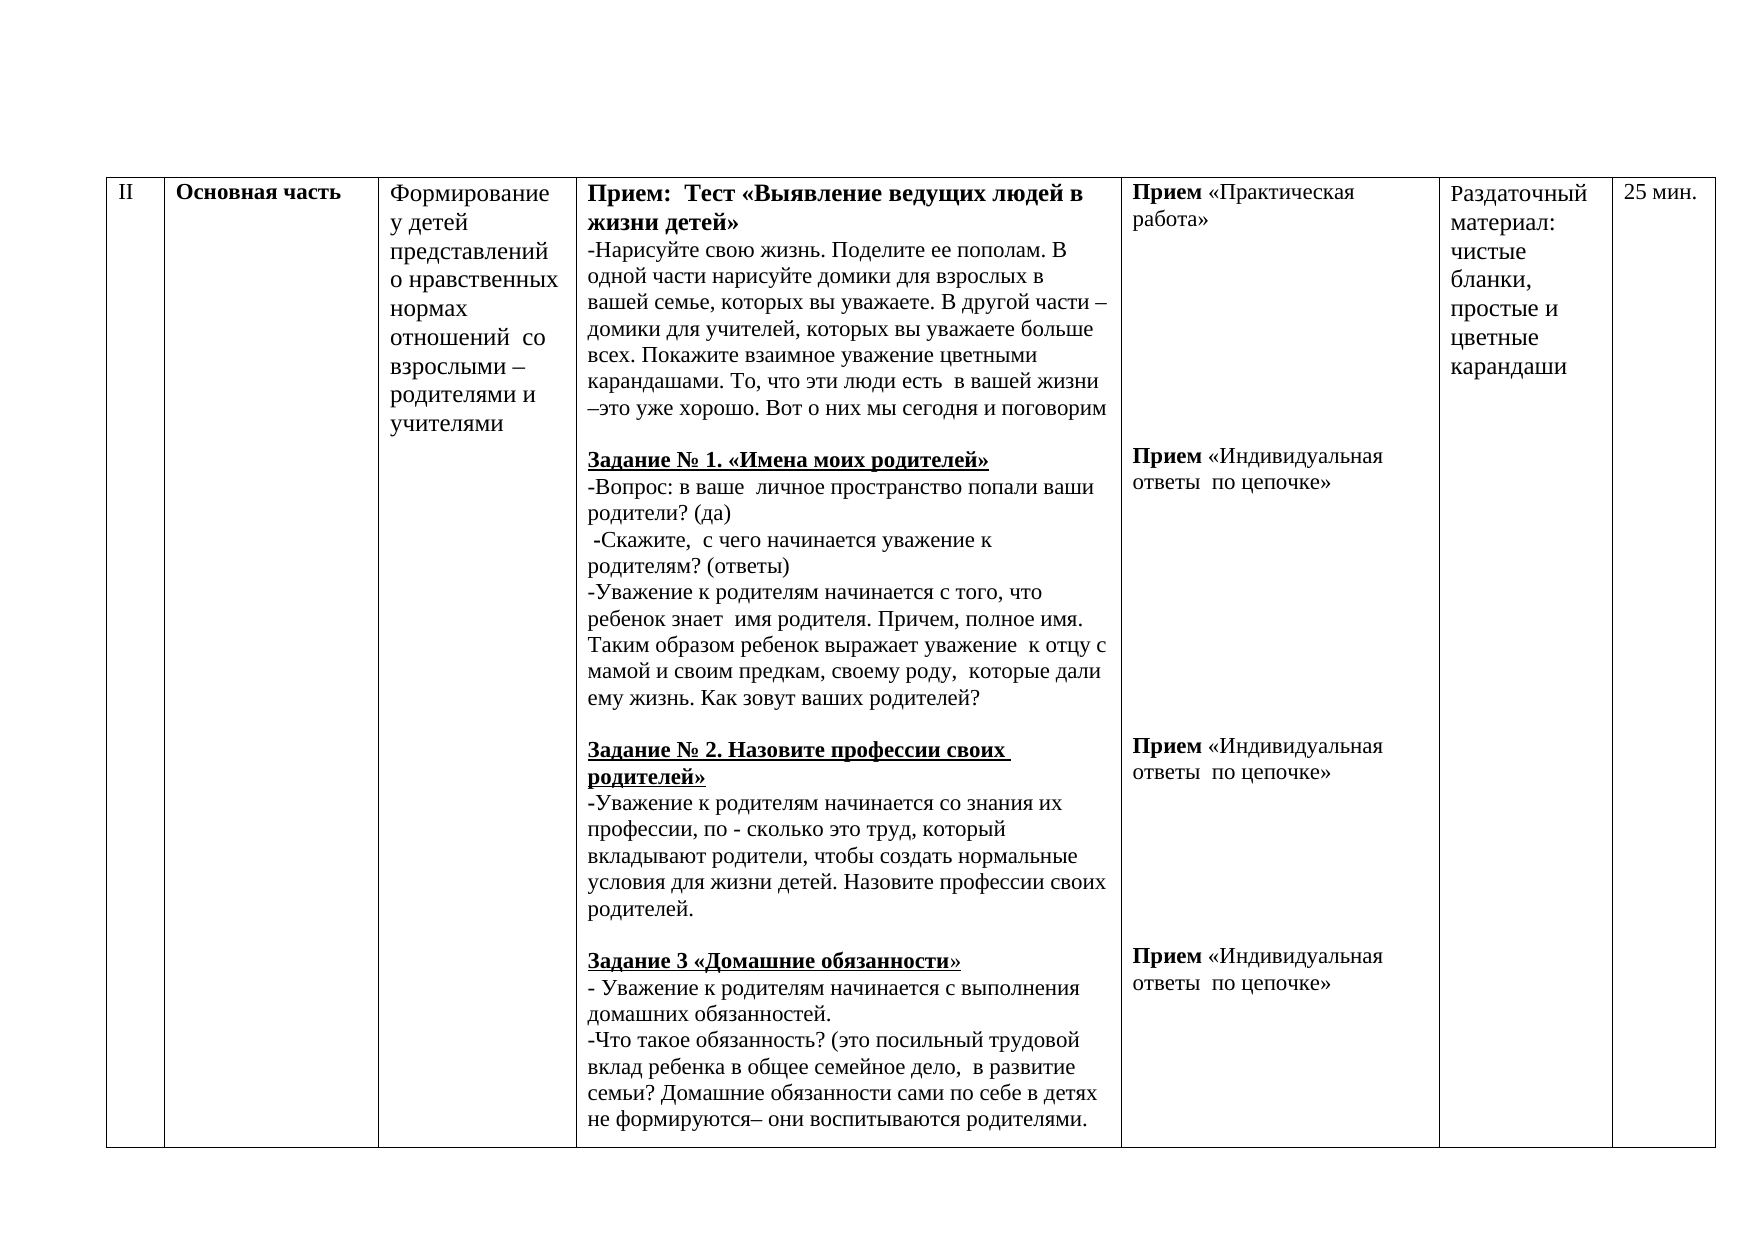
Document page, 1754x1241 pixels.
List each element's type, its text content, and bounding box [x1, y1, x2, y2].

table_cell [1122, 178, 1439, 1147]
table_cell 25 мин. [1613, 178, 1715, 1147]
table_cell Основная часть [165, 178, 378, 1147]
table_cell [1440, 178, 1612, 1147]
table_cell II [107, 178, 164, 1147]
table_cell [379, 178, 576, 1147]
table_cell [577, 178, 1121, 1147]
